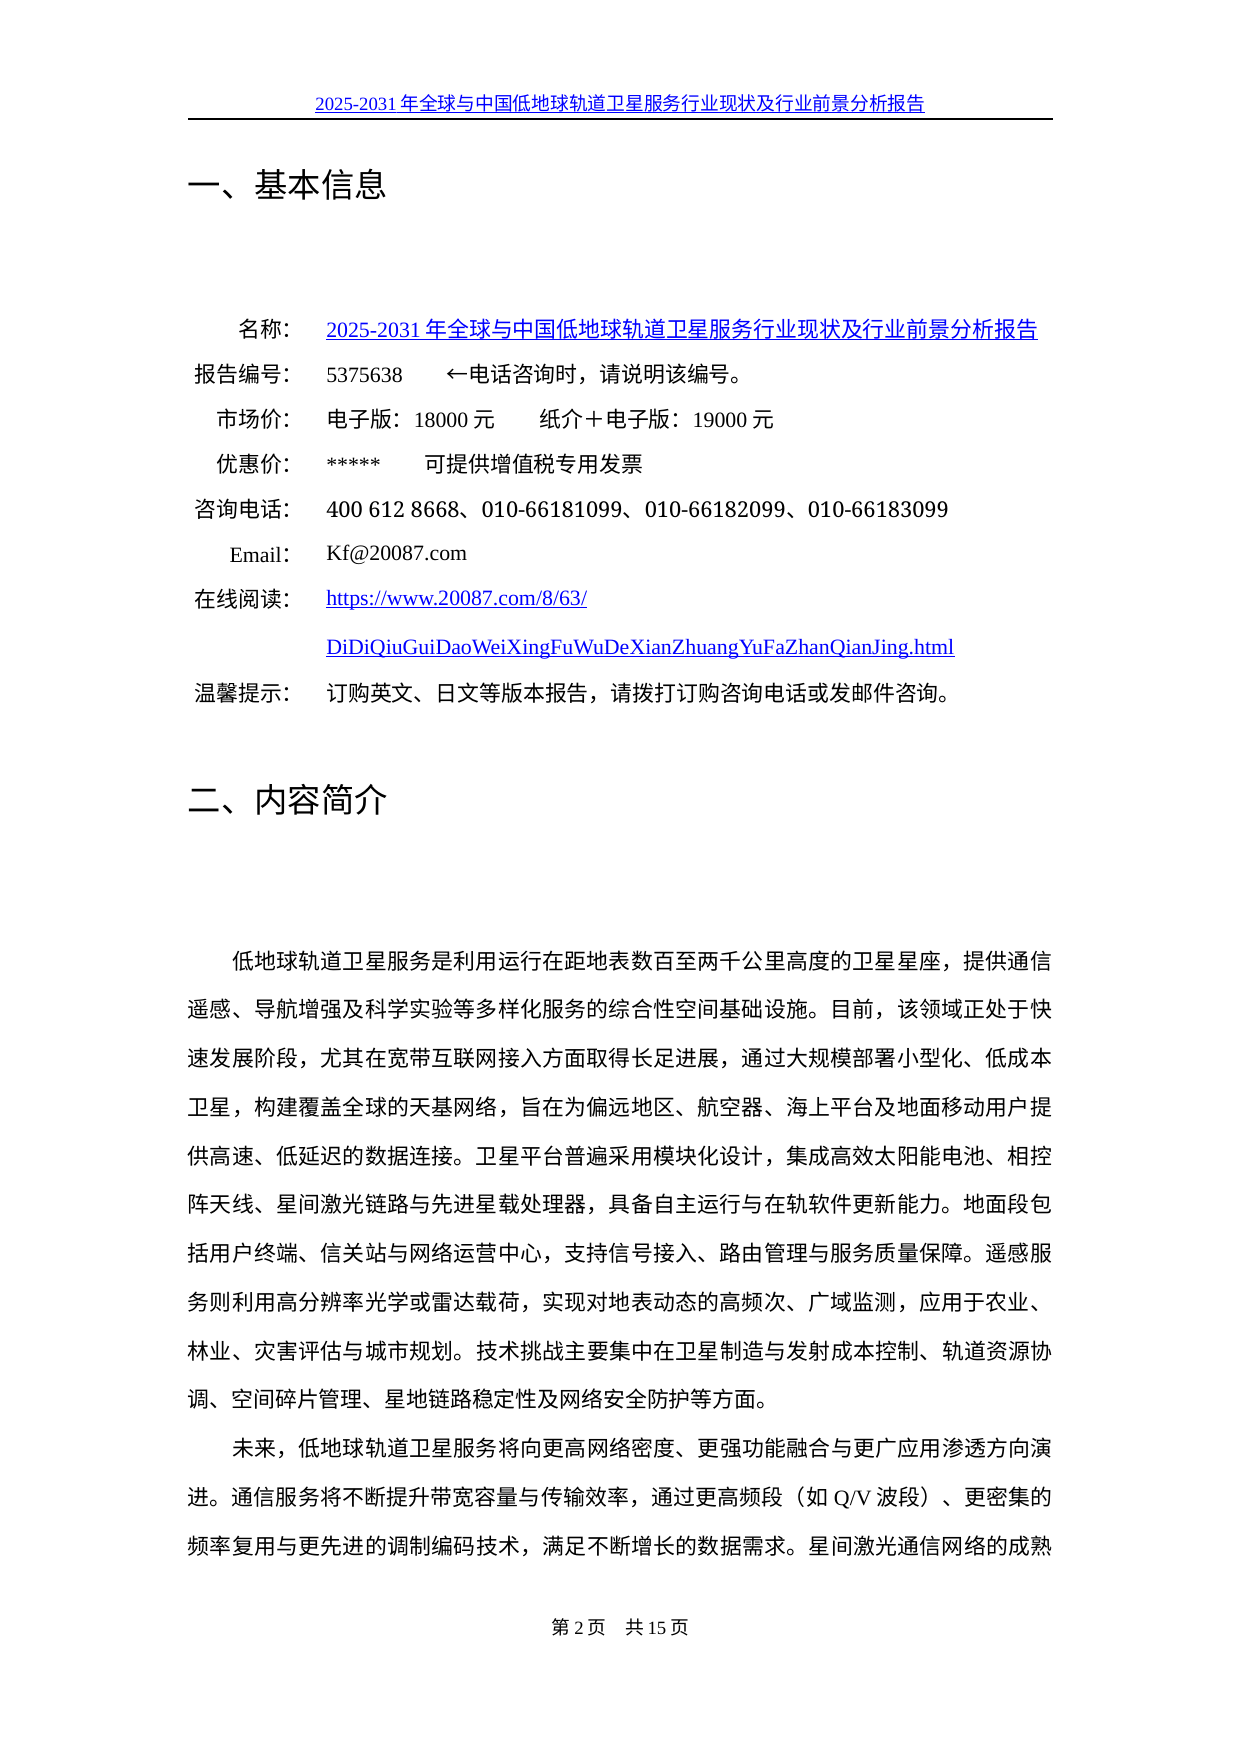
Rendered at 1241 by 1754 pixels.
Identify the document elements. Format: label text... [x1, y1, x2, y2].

table_cell 5375638 ←电话咨询时，请说明该编号。 [315, 357, 1073, 402]
title 一、基本信息 [187, 150, 1053, 215]
table_cell ***** 可提供增值税专用发票 [315, 447, 1073, 492]
table_cell Kf@20087.com [315, 537, 1073, 582]
table_cell 订购英文、日文等版本报告，请拨打订购咨询电话或发邮件咨询。 [315, 675, 1073, 720]
table_cell 优惠价： [167, 447, 315, 492]
table_cell 电子版：18000 元 纸介＋电子版：19000 元 [315, 402, 1073, 447]
table_cell [315, 582, 1073, 675]
table_cell 咨询电话： [167, 492, 315, 537]
table_cell 报告编号： [167, 357, 315, 402]
table_cell Email： [167, 537, 315, 582]
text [187, 943, 1053, 1561]
table_cell 在线阅读： [167, 582, 315, 675]
table_cell 温馨提示： [167, 675, 315, 720]
table_header 名称： [167, 312, 315, 357]
table_cell 400 612 8668、010-66181099、010-66182099、010-66183099 [315, 492, 1073, 537]
table_header 2025-2031年全球与中国低地球轨道卫星服务行业现状及行业前景分析报告 [315, 312, 1073, 357]
title 二、内容简介 [187, 766, 1053, 831]
table_cell 市场价： [167, 402, 315, 447]
